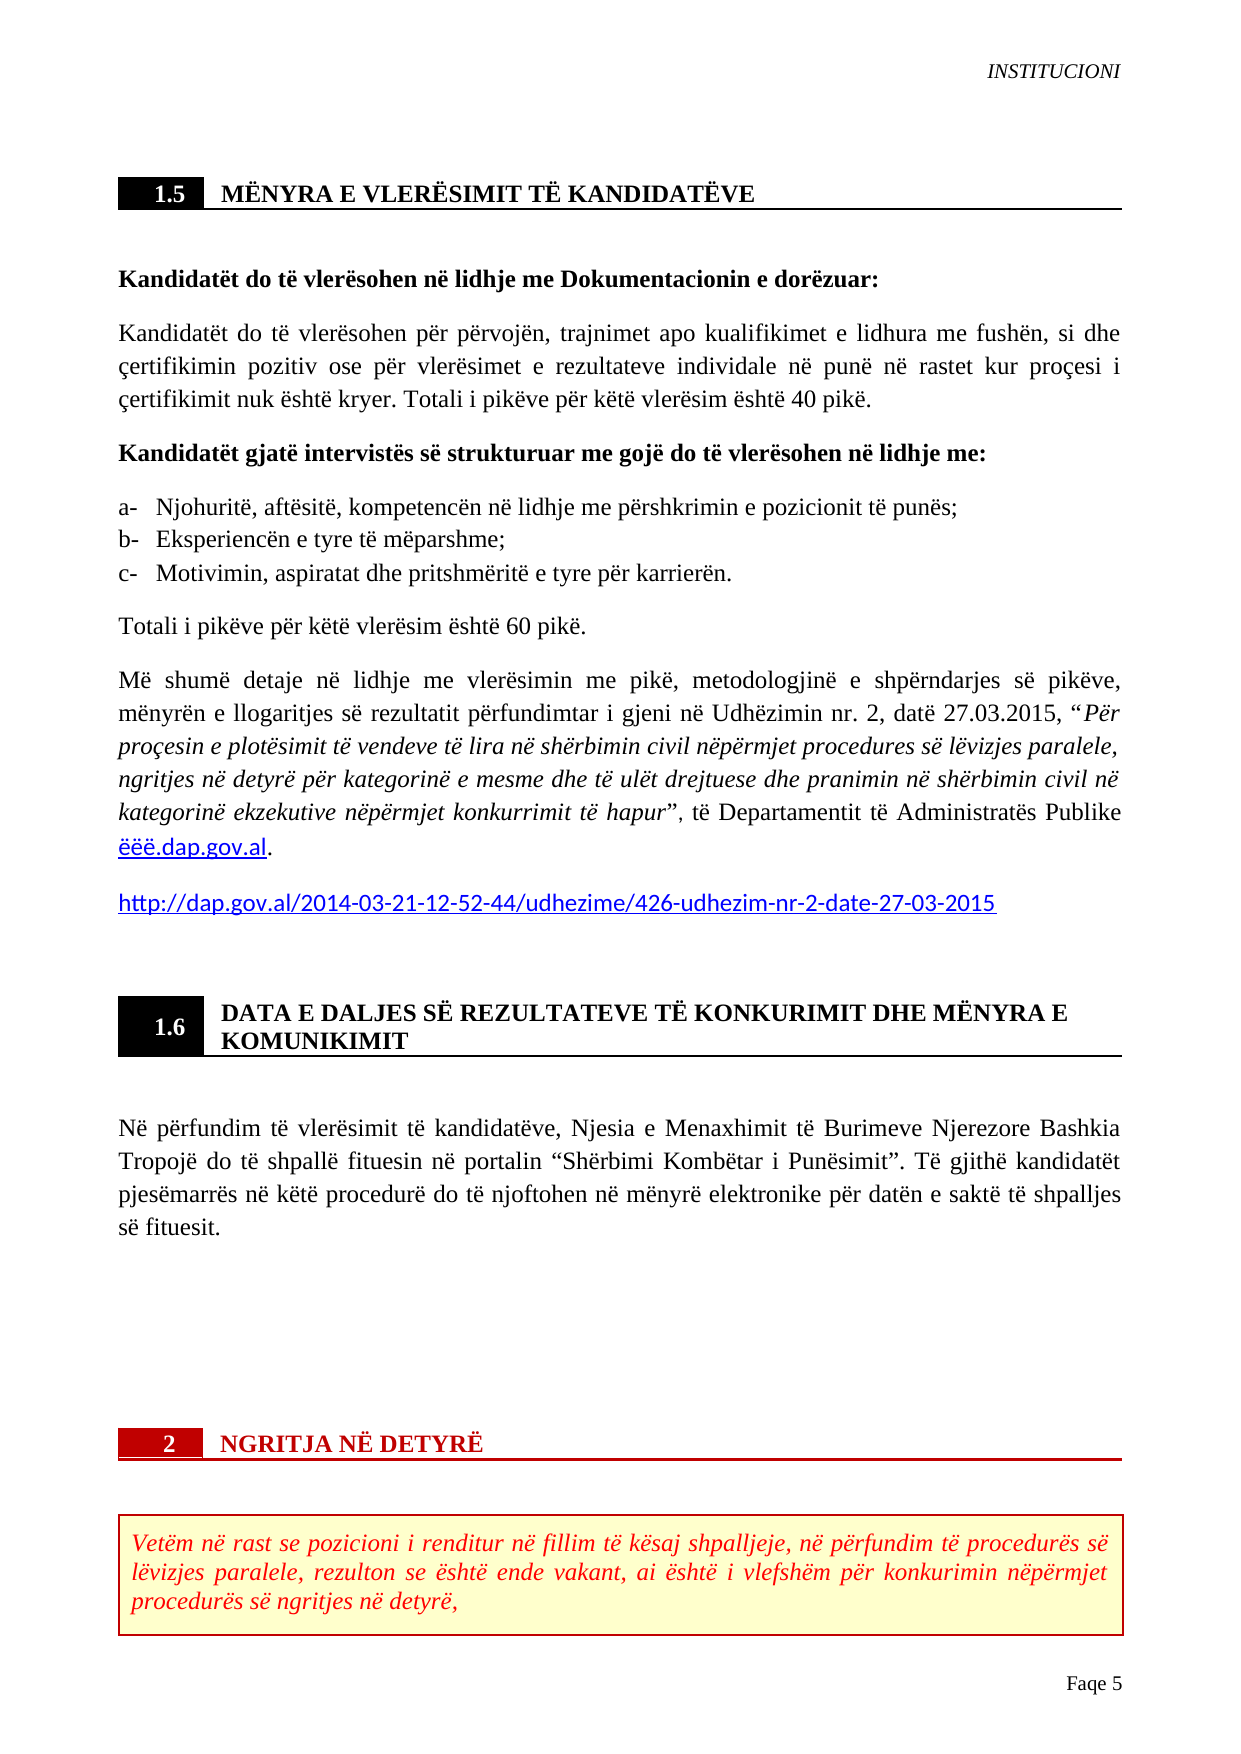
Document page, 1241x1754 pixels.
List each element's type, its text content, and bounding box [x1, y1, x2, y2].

list Motivimin, aspiratat dhe pritshmëritë e tyre për karrierën. [118, 558, 1122, 586]
text Kandidatët do të vlerësohen për përvojën, trajnimet apo kualifikimet e lidhura me fushën, si dhe çertifikimin pozitiv ose për vlerësimet e rezultateve individale në punë në rastet kur proçesi i çertifikimit nuk është kryer. Totali i pikëve për këtë vlerësim është 40 pikë. [118, 318, 1122, 413]
table_header NGRITJA NË DETYRË [203, 1428, 1122, 1457]
list Eksperiencën e tyre të mëparshme; [118, 524, 1122, 553]
text Në përfundim të vlerësimit të kandidatëve, Njesia e Menaxhimit të Burimeve Njerezore Bashkia Tropojë do të shpallë fituesin në portalin “Shërbimi Kombëtar i Punësimit”. Të gjithë kandidatët pjesëmarrës në këtë procedurë do të njoftohen në mënyrë elektronike për datën e saktë të shpalljes së fituesit. [118, 1113, 1122, 1241]
text Kandidatët gjatë intervistës së strukturuar me gojë do të vlerësohen në lidhje me: [118, 438, 1122, 466]
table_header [120, 1516, 1122, 1634]
table_header MËNYRA E VLERËSIMIT TË KANDIDATËVE [204, 177, 1122, 208]
table_header 1.6 [120, 998, 202, 1055]
text Totali i pikëve për këtë vlerësim është 60 pikë. [118, 611, 1122, 640]
list Njohuritë, aftësitë, kompetencën në lidhje me përshkrimin e pozicionit të punës; [118, 492, 1122, 520]
text Më shumë detaje në lidhje me vlerësimin me pikë, metodologjinë e shpërndarjes së pikëve, mënyrën e llogaritjes së rezultatit përfundimtar i gjeni në Udhëzimin nr. 2, datë 27.03.2015, “Për proçesin e plotësimit të vendeve të lira në shërbimin civil nëpërmjet procedures së lëvizjes paralele, ngritjes në detyrë për kategorinë e mesme dhe të ulët drejtuese dhe pranimin në shërbimin civil në kategorinë ekzekutive nëpërmjet konkurrimit të hapur”, të Departamentit të Administratës Publike ëëë.dap.gov.al. [118, 665, 1122, 861]
table_header 2 [119, 1429, 202, 1457]
table_header DATA SË REZULTATEVE TË KONKURIMIT DHE MËNYRA E KOMUNIKIMIT [204, 996, 1122, 1055]
text http://dap.gov.al/2014-03-21-12-52-44/udhezime/426-udhezim-nr-2-date-27-03-2015 [118, 887, 1122, 917]
text Kandidatët do të vlerësohen në lidhje me Dokumentacionin e dorëzuar: [118, 264, 1122, 293]
table_header 1.5 [120, 179, 202, 208]
